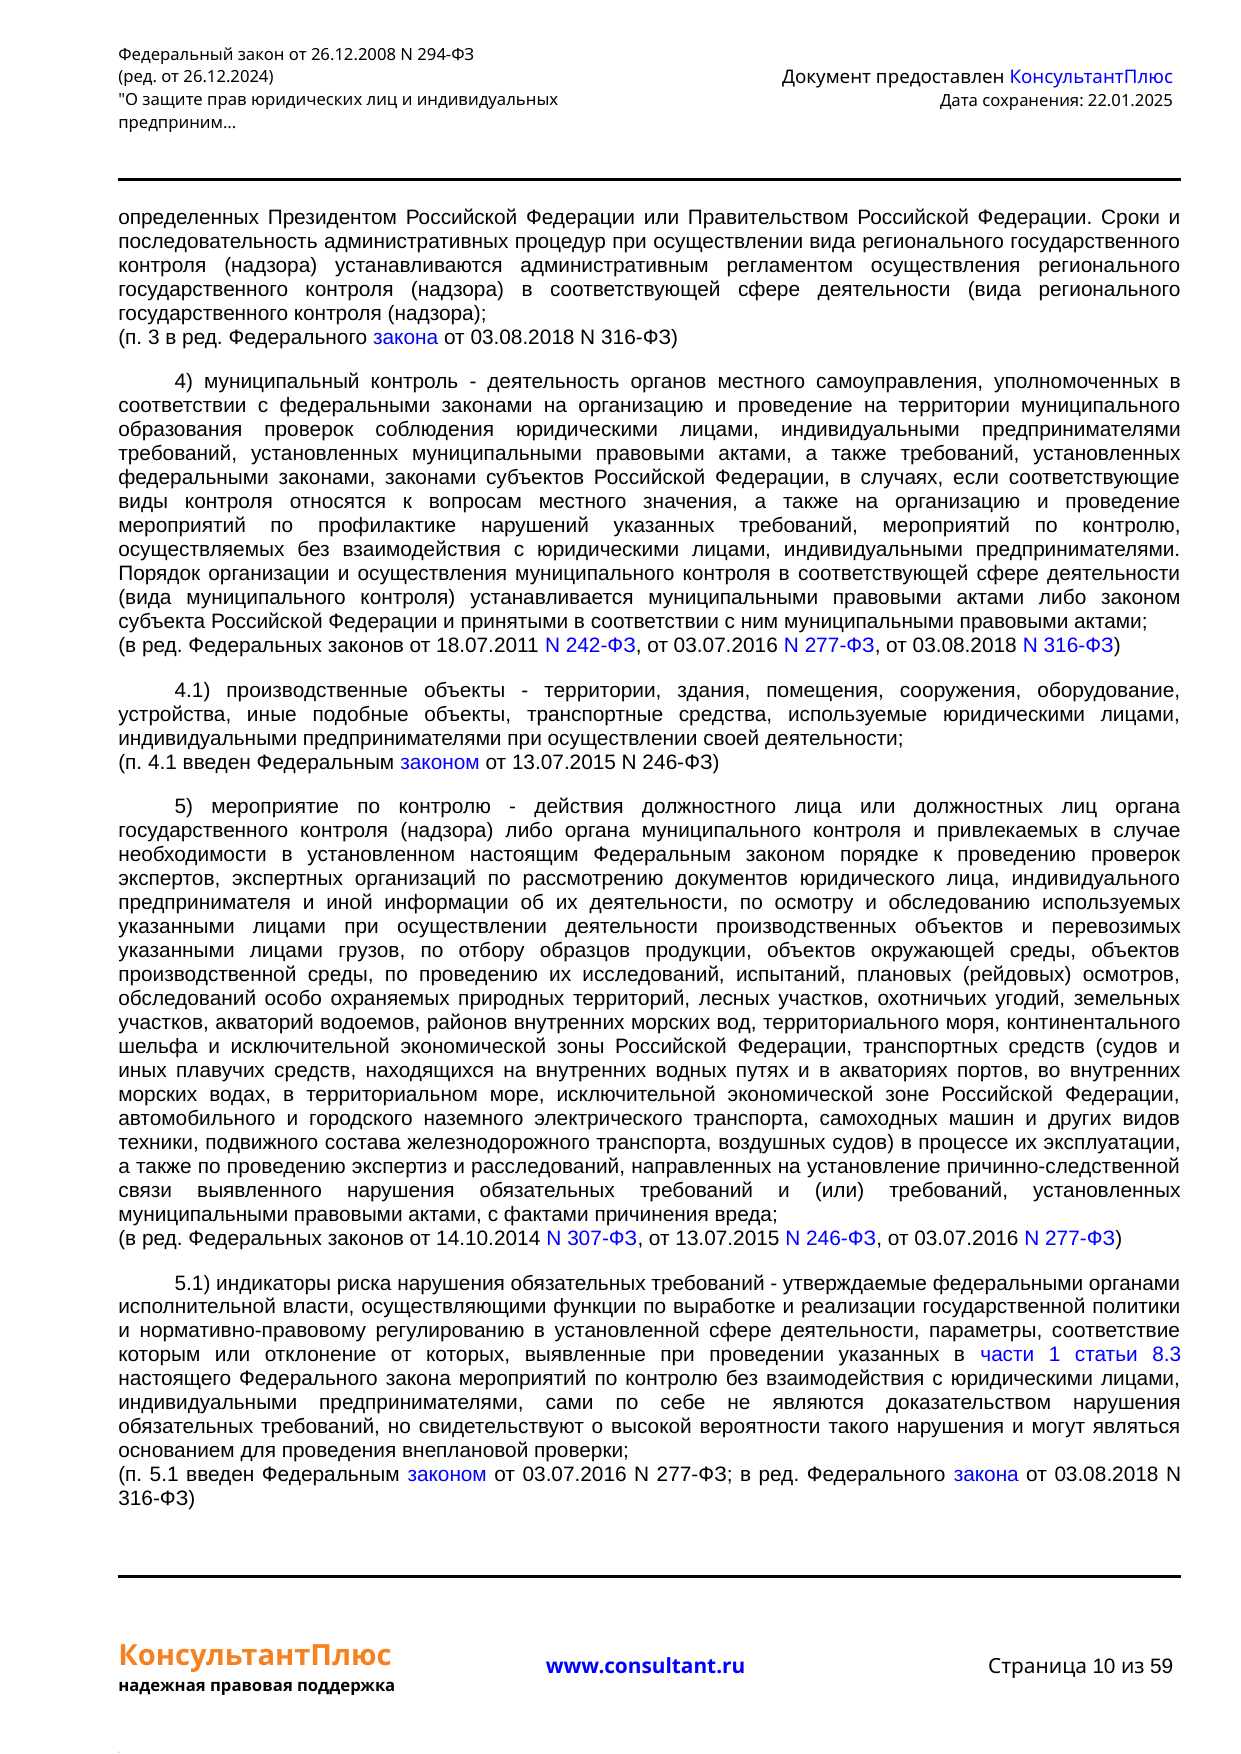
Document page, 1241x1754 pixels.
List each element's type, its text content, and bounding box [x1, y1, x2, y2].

text 5.1) индикаторы риска нарушения обязательных требований - утверждаемые федеральными органами исполнительной власти, осуществляющими функции по выработке и реализации государственной политики и нормативно-правовому регулированию в установленной сфере деятельности, параметры, соответствие которым или отклонение от которых, выявленные при проведении указанных в части 1 статьи 8.3 настоящего Федерального закона мероприятий по контролю без взаимодействия с юридическими лицами, индивидуальными предпринимателями, сами по себе не являются доказательством нарушения обязательных требований, но свидетельствуют о высокой вероятности такого нарушения и могут являться основанием для проведения внеплановой проверки; [118, 1270, 1181, 1462]
text (в ред. Федеральных законов от 18.07.2011 N 242-ФЗ, от 03.07.2016 N 277-ФЗ, от 03.08.2018 N 316-ФЗ) [118, 633, 1181, 657]
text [118, 205, 1181, 324]
text 4) муниципальный контроль - деятельность органов местного самоуправления, уполномоченных в соответствии с федеральными законами на организацию и проведение на территории муниципального образования проверок соблюдения юридическими лицами, индивидуальными предпринимателями требований, установленных муниципальными правовыми актами, а также требований, установленных федеральными законами, законами субъектов Российской Федерации, в случаях, если соответствующие виды контроля относятся к вопросам местного значения, а также на организацию и проведение мероприятий по профилактике нарушений указанных требований, мероприятий по контролю, осуществляемых без взаимодействия с юридическими лицами, индивидуальными предпринимателями. Порядок организации и осуществления муниципального контроля в соответствующей сфере деятельности (вида муниципального контроля) устанавливается муниципальными правовыми актами либо законом субъекта Российской Федерации и принятыми в соответствии с ним муниципальными правовыми актами; [118, 369, 1181, 633]
text 5) мероприятие по контролю - действия должностного лица или должностных лиц органа государственного контроля (надзора) либо органа муниципального контроля и привлекаемых в случае необходимости в установленном настоящим Федеральным законом порядке к проведению проверок экспертов, экспертных организаций по рассмотрению документов юридического лица, индивидуального предпринимателя и иной информации об их деятельности, по осмотру и обследованию используемых указанными лицами при осуществлении деятельности производственных объектов и перевозимых указанными лицами грузов, по отбору образцов продукции, объектов окружающей среды, объектов производственной среды, по проведению их исследований, испытаний, плановых (рейдовых) осмотров, обследований особо охраняемых природных территорий, лесных участков, охотничьих угодий, земельных участков, акваторий водоемов, районов внутренних морских вод, территориального моря, континентального шельфа и исключительной экономической зоны Российской Федерации, транспортных средств (судов и иных плавучих средств, находящихся на внутренних водных путях и в акваториях портов, во внутренних морских водах, в территориальном море, исключительной экономической зоне Российской Федерации, автомобильного и городского наземного электрического транспорта, самоходных машин и других видов техники, подвижного состава железнодорожного транспорта, воздушных судов) в процессе их эксплуатации, а также по проведению экспертиз и расследований, направленных на установление причинно-следственной связи выявленного нарушения обязательных требований и (или) требований, установленных муниципальными правовыми актами, с фактами причинения вреда; [118, 794, 1181, 1226]
text (п. 4.1 введен Федеральным законом от 13.07.2015 N 246-ФЗ) [118, 749, 1181, 773]
text (п. 3 в ред. Федерального закона от 03.08.2018 N 316-ФЗ) [118, 324, 1181, 348]
text (в ред. Федеральных законов от 14.10.2014 N 307-ФЗ, от 13.07.2015 N 246-ФЗ, от 03.07.2016 N 277-ФЗ) [118, 1226, 1181, 1249]
text (п. 5.1 введен Федеральным законом от 03.07.2016 N 277-ФЗ; в ред. Федерального закона от 03.08.2018 N 316-ФЗ) [118, 1462, 1181, 1510]
text 4.1) производственные объекты - территории, здания, помещения, сооружения, оборудование, устройства, иные подобные объекты, транспортные средства, используемые юридическими лицами, индивидуальными предпринимателями при осуществлении своей деятельности; [118, 678, 1181, 749]
